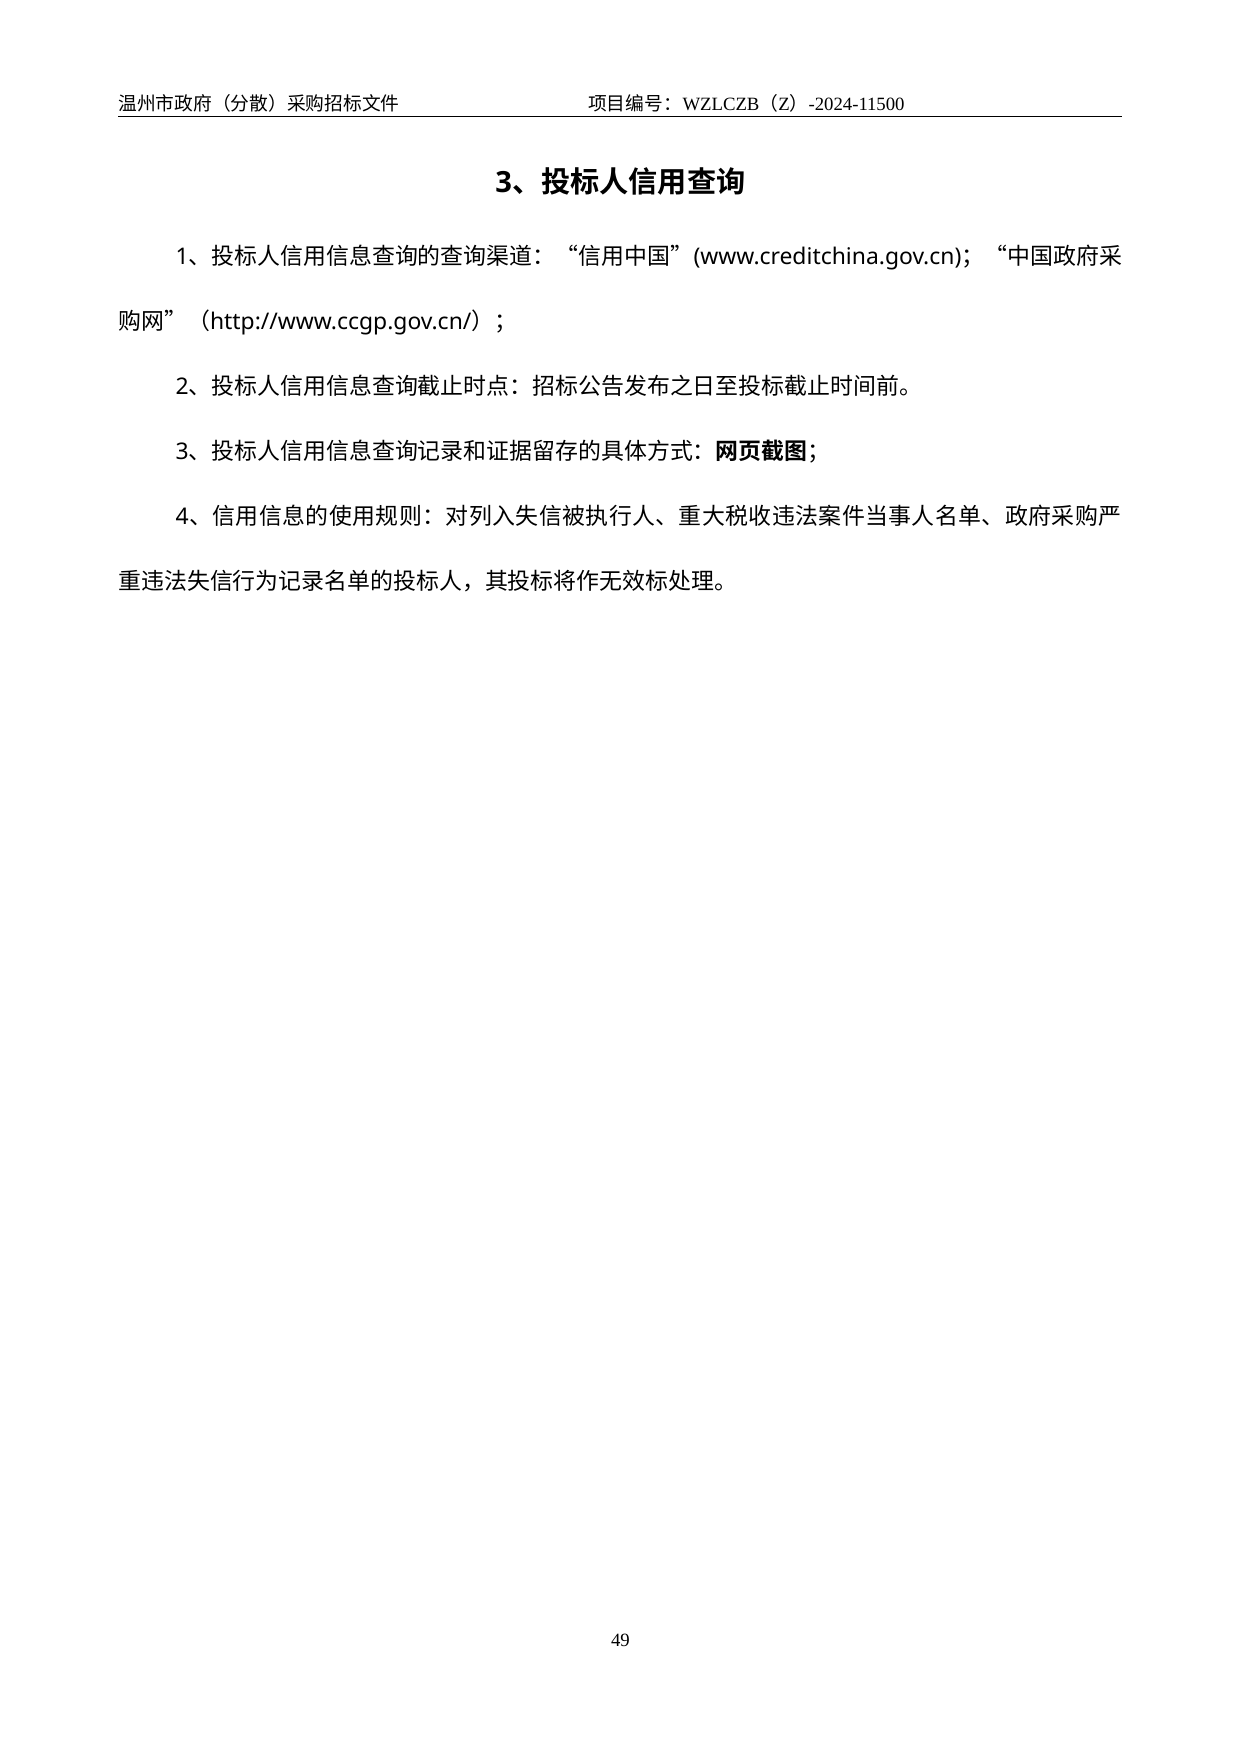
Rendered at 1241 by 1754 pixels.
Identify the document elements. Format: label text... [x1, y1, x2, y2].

text 3、投标人信用信息查询记录和证据留存的具体方式：网页截图； [118, 417, 1122, 482]
text 2、投标人信用信息查询截止时点：招标公告发布之日至投标截止时间前。 [118, 352, 1122, 417]
list 3、投标人信用查询 [118, 158, 1122, 201]
text 1、投标人信用信息查询的查询渠道：“信用中国”(www.creditchina.gov.cn)；“中国政府采购网”（http://www.ccgp.gov.cn/）； [118, 222, 1122, 352]
text 4、信用信息的使用规则：对列入失信被执行人、重大税收违法案件当事人名单、政府采购严重违法失信行为记录名单的投标人，其投标将作无效标处理。 [118, 482, 1122, 612]
